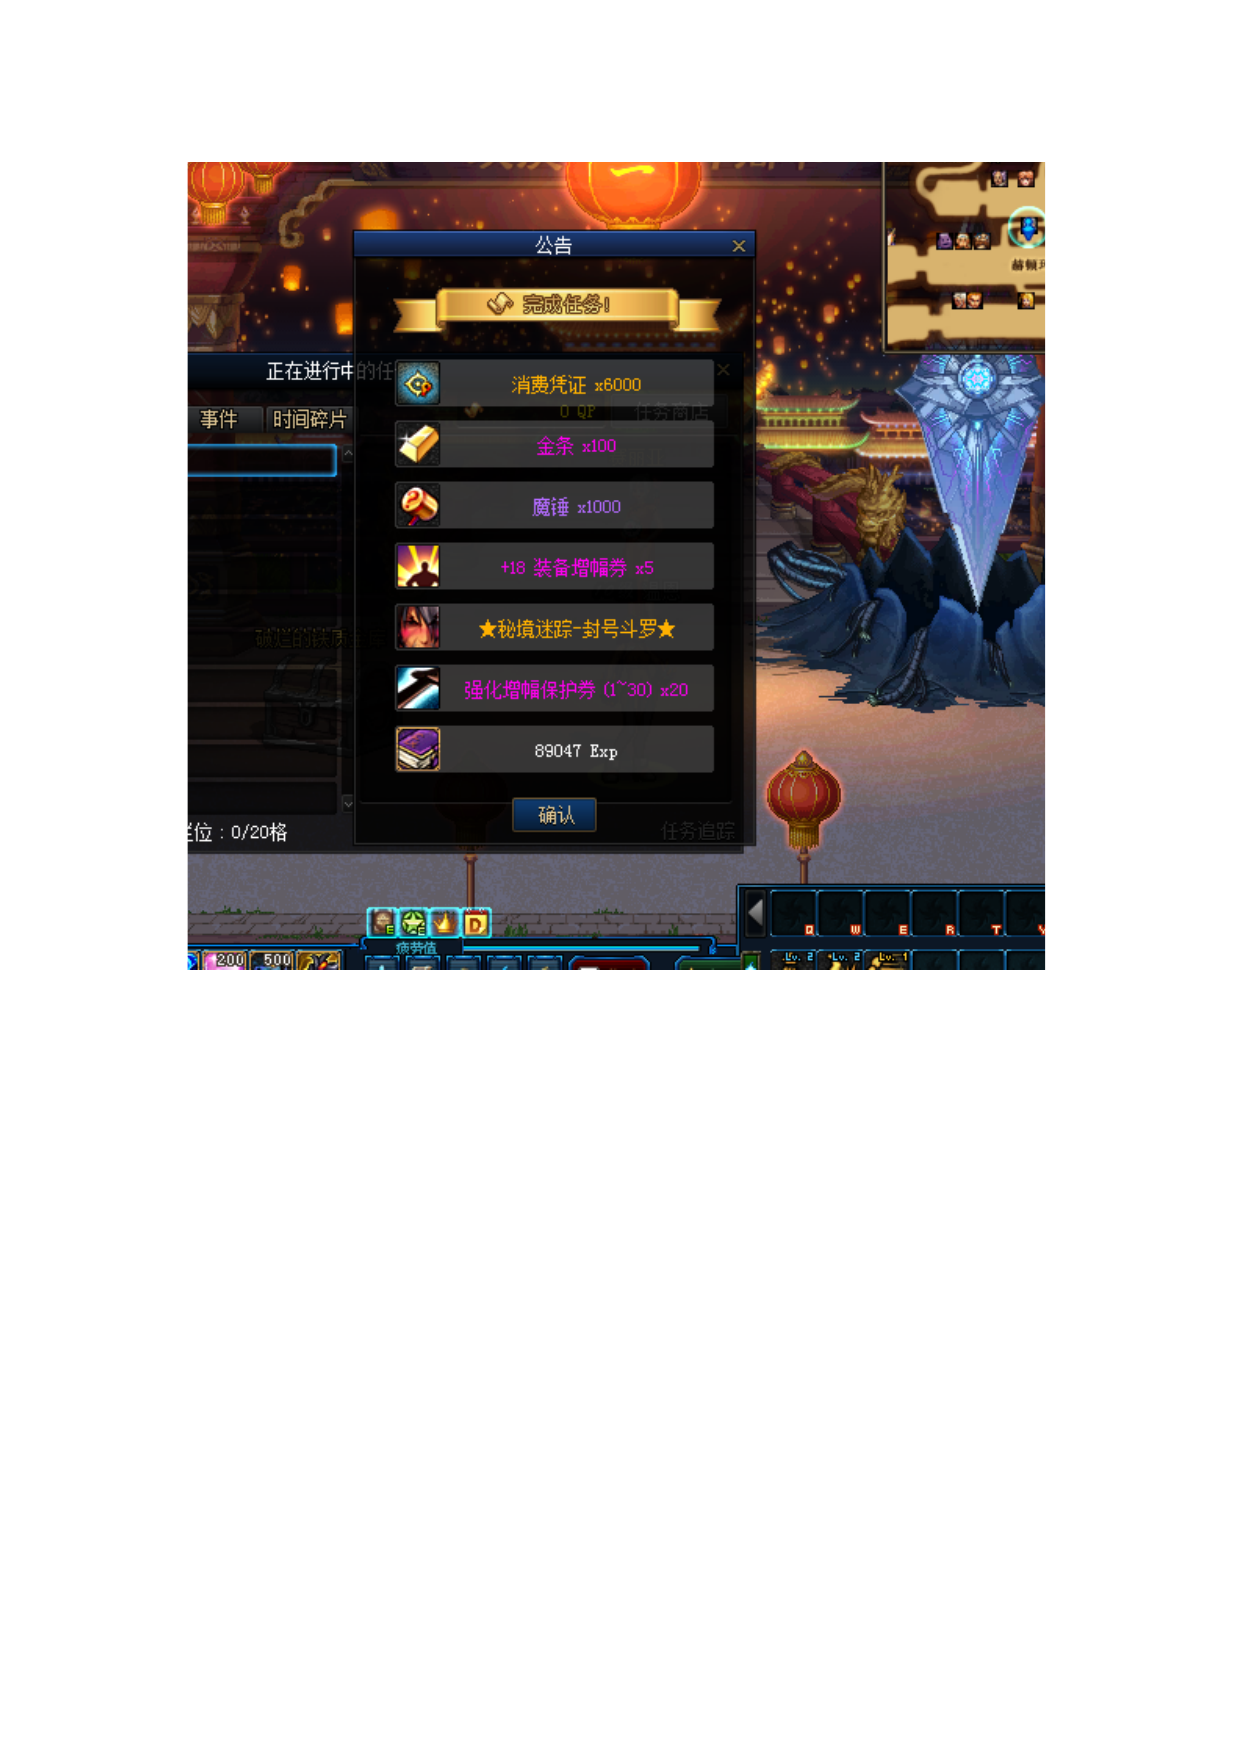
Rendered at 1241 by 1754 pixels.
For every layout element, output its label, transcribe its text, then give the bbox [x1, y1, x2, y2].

picture [187, 162, 1046, 970]
